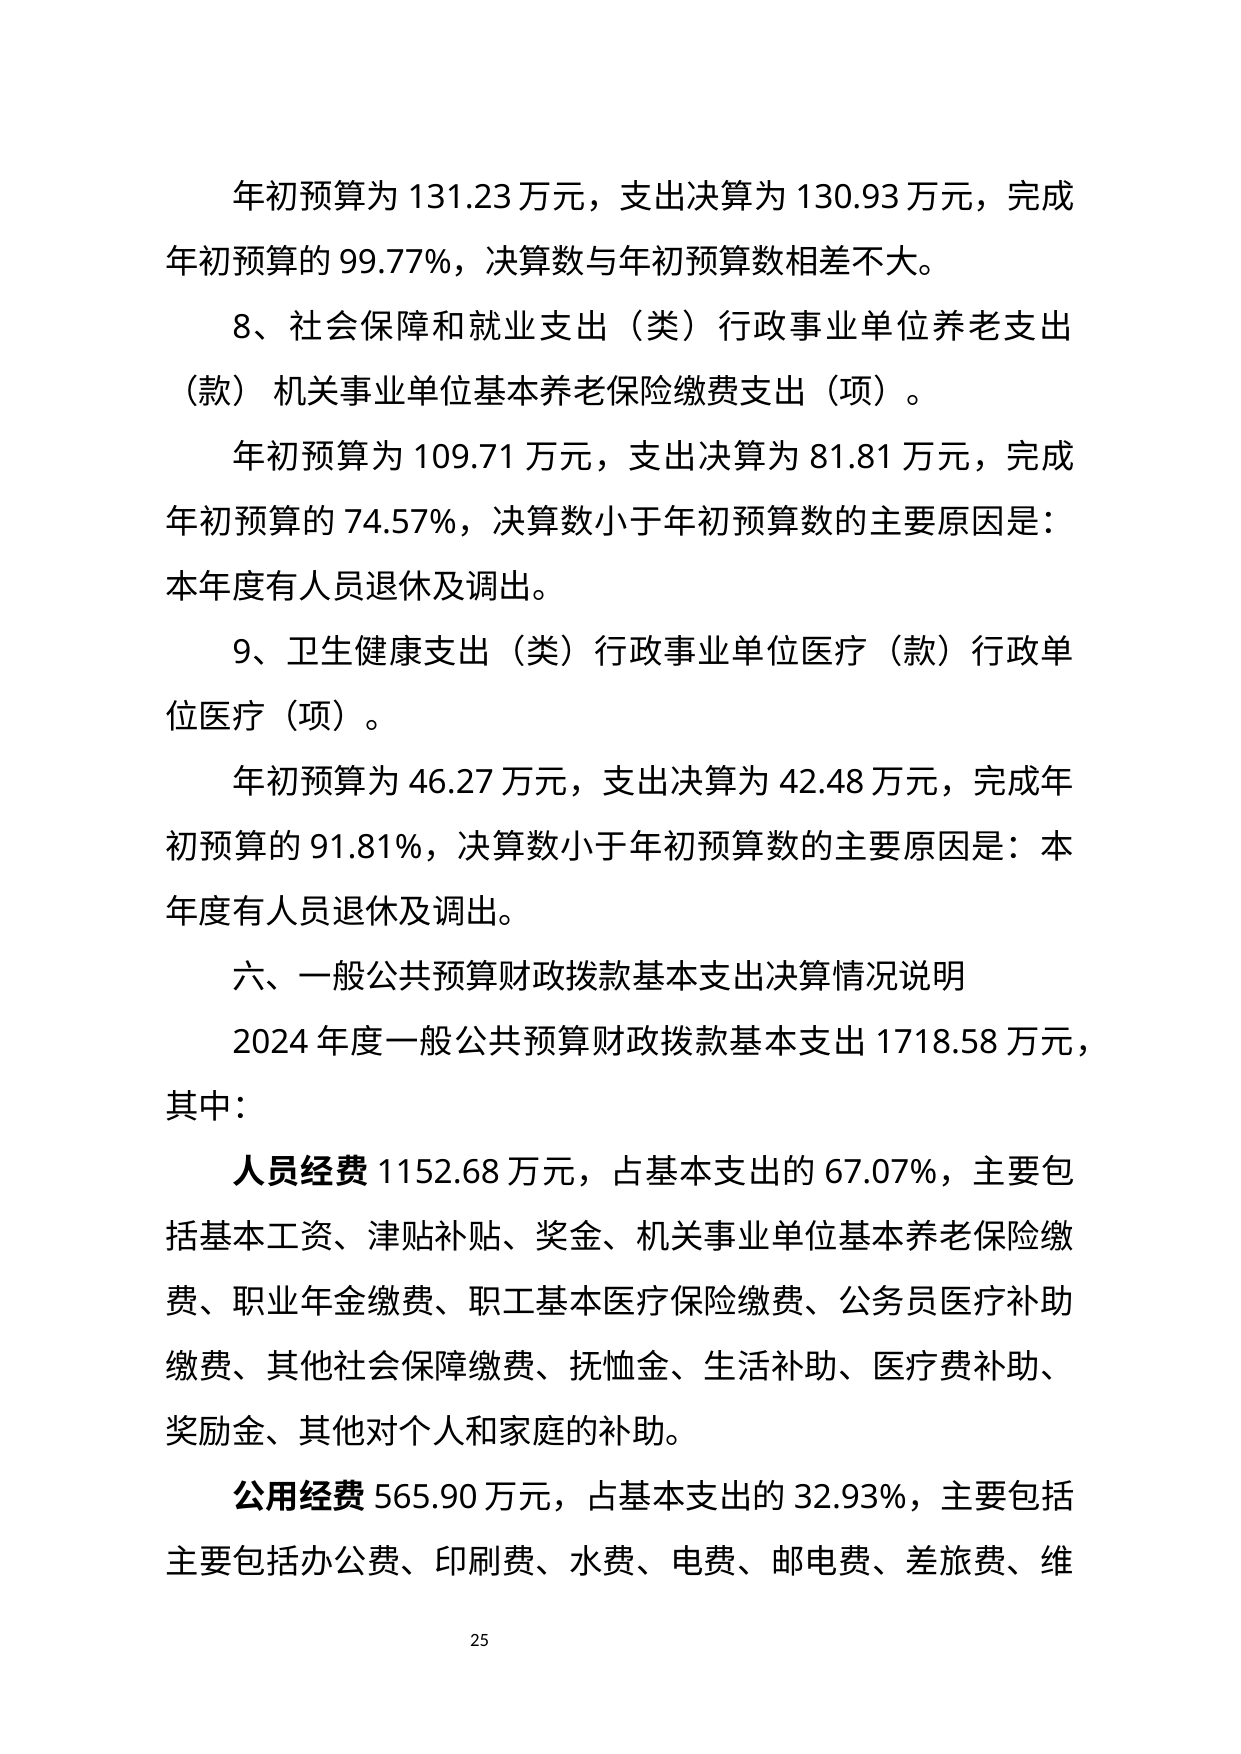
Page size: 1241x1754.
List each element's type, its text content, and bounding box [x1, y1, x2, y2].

text 2024年度一般公共预算财政拨款基本支出1718.58万元，其中： [165, 1007, 1075, 1137]
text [165, 1462, 1075, 1592]
text 人员经费1152.68万元，占基本支出的67.07%，主要包括基本工资、津贴补贴、奖金、机关事业单位基本养老保险缴费、职业年金缴费、职工基本医疗保险缴费、公务员医疗补助缴费、其他社会保障缴费、抚恤金、生活补助、医疗费补助、奖励金、其他对个人和家庭的补助。 [165, 1137, 1075, 1462]
text 年初预算为46.27万元，支出决算为42.48万元，完成年初预算的91.81%，决算数小于年初预算数的主要原因是：本年度有人员退休及调出。 [165, 747, 1075, 942]
text 9、卫生健康支出（类）行政事业单位医疗（款）行政单位医疗（项）。 [165, 617, 1075, 747]
text 六、一般公共预算财政拨款基本支出决算情况说明 [165, 942, 1075, 1007]
text 年初预算为131.23万元，支出决算为130.93万元，完成年初预算的99.77%，决算数与年初预算数相差不大。 [165, 162, 1075, 292]
text 年初预算为109.71万元，支出决算为81.81万元，完成年初预算的74.57%，决算数小于年初预算数的主要原因是：本年度有人员退休及调出。 [165, 422, 1075, 617]
text 8、社会保障和就业支出（类）行政事业单位养老支出（款） 机关事业单位基本养老保险缴费支出（项）。 [165, 292, 1075, 422]
